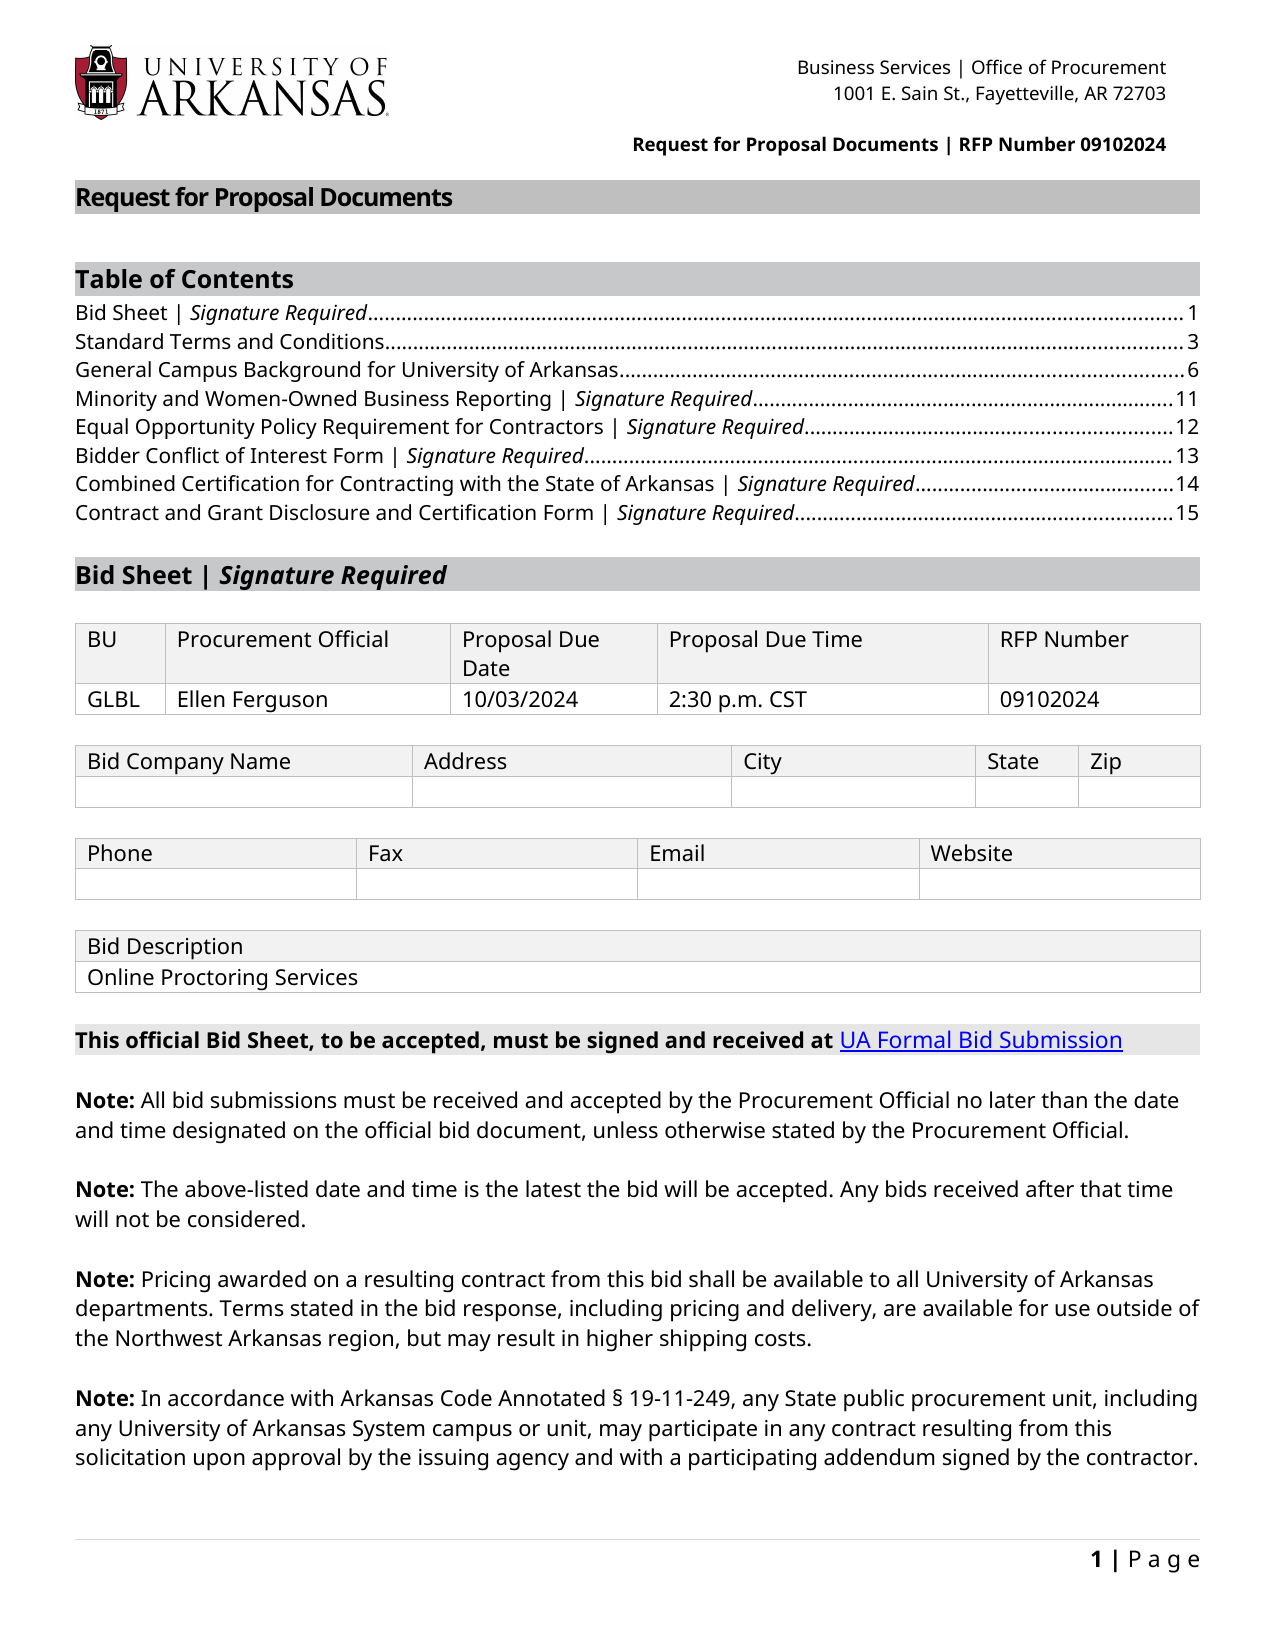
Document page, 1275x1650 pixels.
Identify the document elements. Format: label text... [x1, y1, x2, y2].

table_cell 09102024 [989, 684, 1200, 714]
table_header Bid Description [76, 931, 1200, 961]
table_cell 2:30 p.m. CST [658, 684, 988, 714]
text Note: Pricing awarded on a resulting contract from this bid shall be available to all University of Arkansas departments. Terms stated in the bid response, including pricing and delivery, are available for use outside of the Northwest Arkansas region, but may result in higher shipping costs. [75, 1264, 1200, 1353]
table_cell [357, 869, 637, 899]
table_cell 10/03/2024 [451, 684, 657, 714]
table_cell Online Proctoring Services [76, 962, 1200, 992]
table_header State [976, 746, 1078, 776]
table_cell [1079, 777, 1200, 807]
text This official Bid Sheet, to be accepted, must be signed and received at UA Formal Bid Submission [75, 1024, 1200, 1055]
table_header BU [76, 624, 165, 683]
table_header Proposal Due Date [451, 624, 657, 683]
table_header Bid Company Name [76, 746, 412, 776]
table_cell [638, 869, 919, 899]
table_header Procurement Official [166, 624, 450, 683]
text Note: The above-listed date and time is the latest the bid will be accepted. Any bids received after that time will not be considered. [75, 1174, 1200, 1234]
table_cell [413, 777, 731, 807]
text Note: All bid submissions must be received and accepted by the Procurement Official no later than the date and time designated on the official bid document, unless otherwise stated by the Procurement Official. [75, 1085, 1200, 1144]
picture [75, 45, 389, 120]
table_cell [976, 777, 1078, 807]
table_header Zip [1079, 746, 1200, 776]
table_cell [76, 777, 412, 807]
table_header Address [413, 746, 731, 776]
table_cell GLBL [76, 684, 165, 714]
table_cell Ellen Ferguson [166, 684, 450, 714]
table_header RFP Number [989, 624, 1200, 683]
table_header Phone [76, 839, 356, 868]
table_cell [920, 869, 1200, 899]
table_cell [76, 869, 356, 899]
table_header Fax [357, 839, 637, 868]
table_cell [732, 777, 975, 807]
title Request for Proposal Documents [75, 180, 1200, 214]
table_header Website [920, 839, 1200, 868]
text Note: In accordance with Arkansas Code Annotated § 19-11-249, any State public procurement unit, including any University of Arkansas System campus or unit, may participate in any contract resulting from this solicitation upon approval by the issuing agency and with a participating addendum signed by the contractor. [75, 1383, 1200, 1472]
table_header Proposal Due Time [658, 624, 988, 683]
table_header City [732, 746, 975, 776]
table_header Email [638, 839, 919, 868]
subtitle Bid Sheet | Signature Required [75, 557, 1200, 591]
